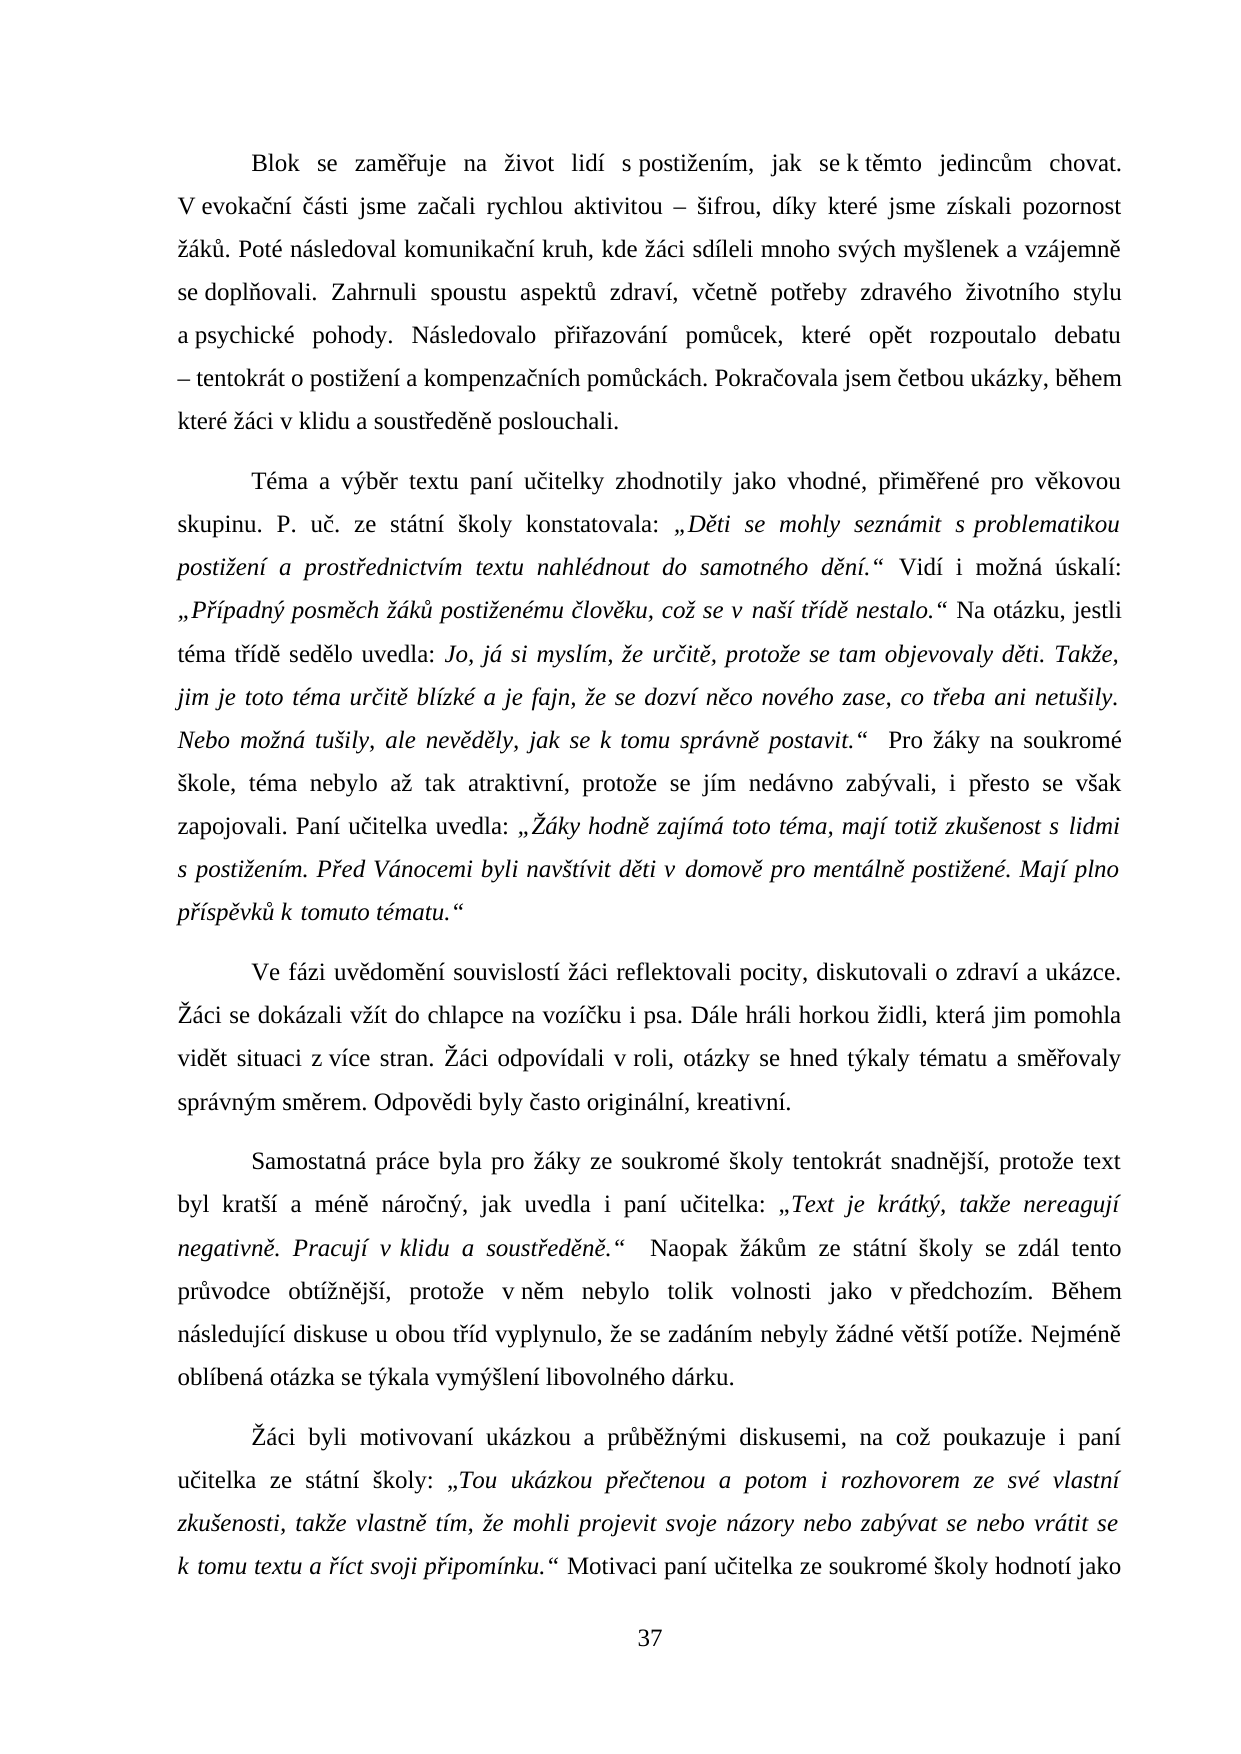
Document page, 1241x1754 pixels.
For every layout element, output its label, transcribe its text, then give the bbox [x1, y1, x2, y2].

text Ve fázi uvědomění souvislostí žáci reflektovali pocity, diskutovali o zdraví a ukázce. Žáci se dokázali vžít do chlapce na vozíčku i psa. Dále hráli horkou židli, která jim pomohla vidět situaci z více stran. Žáci odpovídali v roli, otázky se hned týkaly tématu a směřovaly správným směrem. Odpovědi byly často originální, kreativní. [177, 957, 1122, 1115]
text Blok se zaměřuje na život lidí s postižením, jak se k těmto jedincům chovat. V evokační části jsme začali rychlou aktivitou – šifrou, díky které jsme získali pozornost žáků. Poté následoval komunikační kruh, kde žáci sdíleli mnoho svých myšlenek a vzájemně se doplňovali. Zahrnuli spoustu aspektů zdraví, včetně potřeby zdravého životního stylu a psychické pohody. Následovalo přiřazování pomůcek, které opět rozpoutalo debatu – tentokrát o postižení a kompenzačních pomůckách. Pokračovala jsem četbou ukázky, během které žáci v klidu a soustředěně poslouchali. [177, 148, 1122, 435]
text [177, 1422, 1122, 1580]
text Samostatná práce byla pro žáky ze soukromé školy tentokrát snadnější, protože text byl kratší a méně náročný, jak uvedla i paní učitelka: „Text je krátký, takže nereagují negativně. Pracují v klidu a soustředěně.“ Naopak žákům ze státní školy se zdál tento průvodce obtížnější, protože v něm nebylo tolik volnosti jako v předchozím. Během následující diskuse u obou tříd vyplynulo, že se zadáním nebyly žádné větší potíže. Nejméně oblíbená otázka se týkala vymýšlení libovolného dárku. [177, 1146, 1122, 1391]
text Téma a výběr textu paní učitelky zhodnotily jako vhodné, přiměřené pro věkovou skupinu. P. uč. ze státní školy konstatovala: „Děti se mohly seznámit s problematikou postižení a prostřednictvím textu nahlédnout do samotného dění.“ Vidí i možná úskalí: „Případný posměch žáků postiženému člověku, což se v naší třídě nestalo.“ Na otázku, jestli téma třídě sedělo uvedla: Jo, já si myslím, že určitě, protože se tam objevovaly děti. Takže, jim je toto téma určitě blízké a je fajn, že se dozví něco nového zase, co třeba ani netušily. Nebo možná tušily, ale nevěděly, jak se k tomu správně postavit.“ Pro žáky na soukromé škole, téma nebylo až tak atraktivní, protože se jím nedávno zabývali, i přesto se však zapojovali. Paní učitelka uvedla: „Žáky hodně zajímá toto téma, mají totiž zkušenost s lidmi s postižením. Před Vánocemi byli navštívit děti v domově pro mentálně postižené. Mají plno příspěvků k tomuto tématu.“ [177, 466, 1122, 926]
